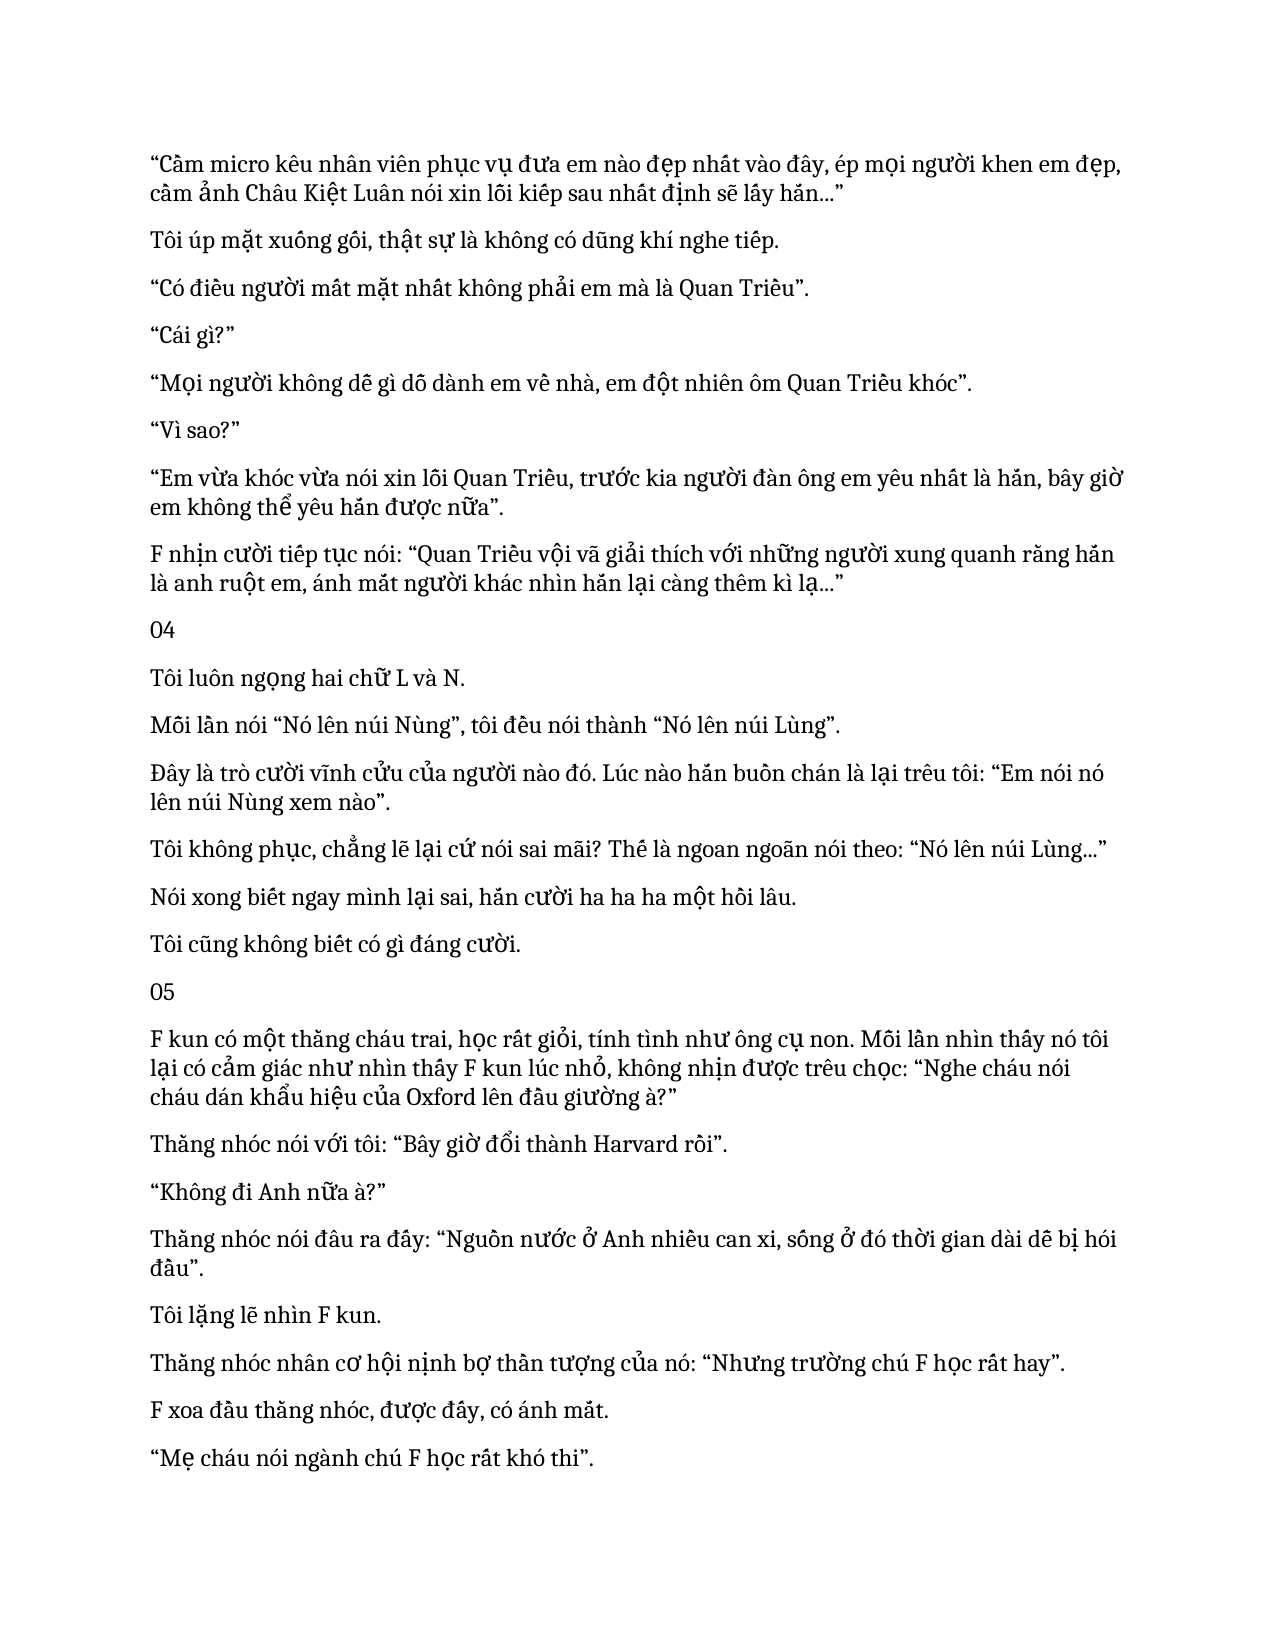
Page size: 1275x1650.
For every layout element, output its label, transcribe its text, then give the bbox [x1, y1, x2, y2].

text Tôi luôn ngọng hai chữ L và N. [150, 664, 1125, 692]
text “Mọi người không dễ gì dỗ dành em về nhà, em đột nhiên ôm Quan Triều khóc”. [150, 369, 1125, 397]
text “Vì sao?” [150, 416, 1125, 445]
text Tôi cũng không biết có gì đáng cười. [150, 930, 1125, 959]
text “Em vừa khóc vừa nói xin lỗi Quan Triều, trước kia người đàn ông em yêu nhất là hắn, bây giờ em không thể yêu hắn được nữa”. [150, 464, 1125, 521]
text F xoa đầu thằng nhóc, được đấy, có ánh mắt. [150, 1396, 1125, 1425]
text 05 [150, 977, 1125, 1006]
text “Cầm micro kêu nhân viên phục vụ đưa em nào đẹp nhất vào đây, ép mọi người khen em đẹp, cầm ảnh Châu Kiệt Luân nói xin lỗi kiếp sau nhất định sẽ lấy hắn...” [150, 150, 1125, 207]
text Thằng nhóc nói đâu ra đấy: “Nguồn nước ở Anh nhiều can xi, sống ở đó thời gian dài dễ bị hói đầu”. [150, 1225, 1125, 1282]
text “Không đi Anh nữa à?” [150, 1177, 1125, 1206]
text 04 [150, 616, 1125, 645]
text F nhịn cười tiếp tục nói: “Quan Triều vội vã giải thích với những người xung quanh rằng hắn là anh ruột em, ánh mắt người khác nhìn hắn lại càng thêm kì lạ...” [150, 540, 1125, 597]
text Đây là trò cười vĩnh cửu của người nào đó. Lúc nào hắn buồn chán là lại trêu tôi: “Em nói nó lên núi Nùng xem nào”. [150, 759, 1125, 816]
text F kun có một thằng cháu trai, học rất giỏi, tính tình như ông cụ non. Mỗi lần nhìn thấy nó tôi lại có cảm giác như nhìn thấy F kun lúc nhỏ, không nhịn được trêu chọc: “Nghe cháu nói cháu dán khẩu hiệu của Oxford lên đầu giường à?” [150, 1025, 1125, 1111]
text Nói xong biết ngay mình lại sai, hắn cười ha ha ha một hồi lâu. [150, 882, 1125, 911]
text Thằng nhóc nhân cơ hội nịnh bợ thần tượng của nó: “Nhưng trường chú F học rất hay”. [150, 1349, 1125, 1377]
text Thằng nhóc nói với tôi: “Bây giờ đổi thành Harvard rồi”. [150, 1130, 1125, 1159]
text “Cái gì?” [150, 321, 1125, 350]
text “Có điều người mất mặt nhất không phải em mà là Quan Triều”. [150, 274, 1125, 302]
text Mỗi lần nói “Nó lên núi Nùng”, tôi đều nói thành “Nó lên núi Lùng”. [150, 711, 1125, 740]
text Tôi lặng lẽ nhìn F kun. [150, 1301, 1125, 1330]
text “Mẹ cháu nói ngành chú F học rất khó thi”. [150, 1444, 1125, 1472]
text Tôi không phục, chẳng lẽ lại cứ nói sai mãi? Thế là ngoan ngoãn nói theo: “Nó lên núi Lùng...” [150, 835, 1125, 864]
text Tôi úp mặt xuống gối, thật sự là không có dũng khí nghe tiếp. [150, 226, 1125, 255]
